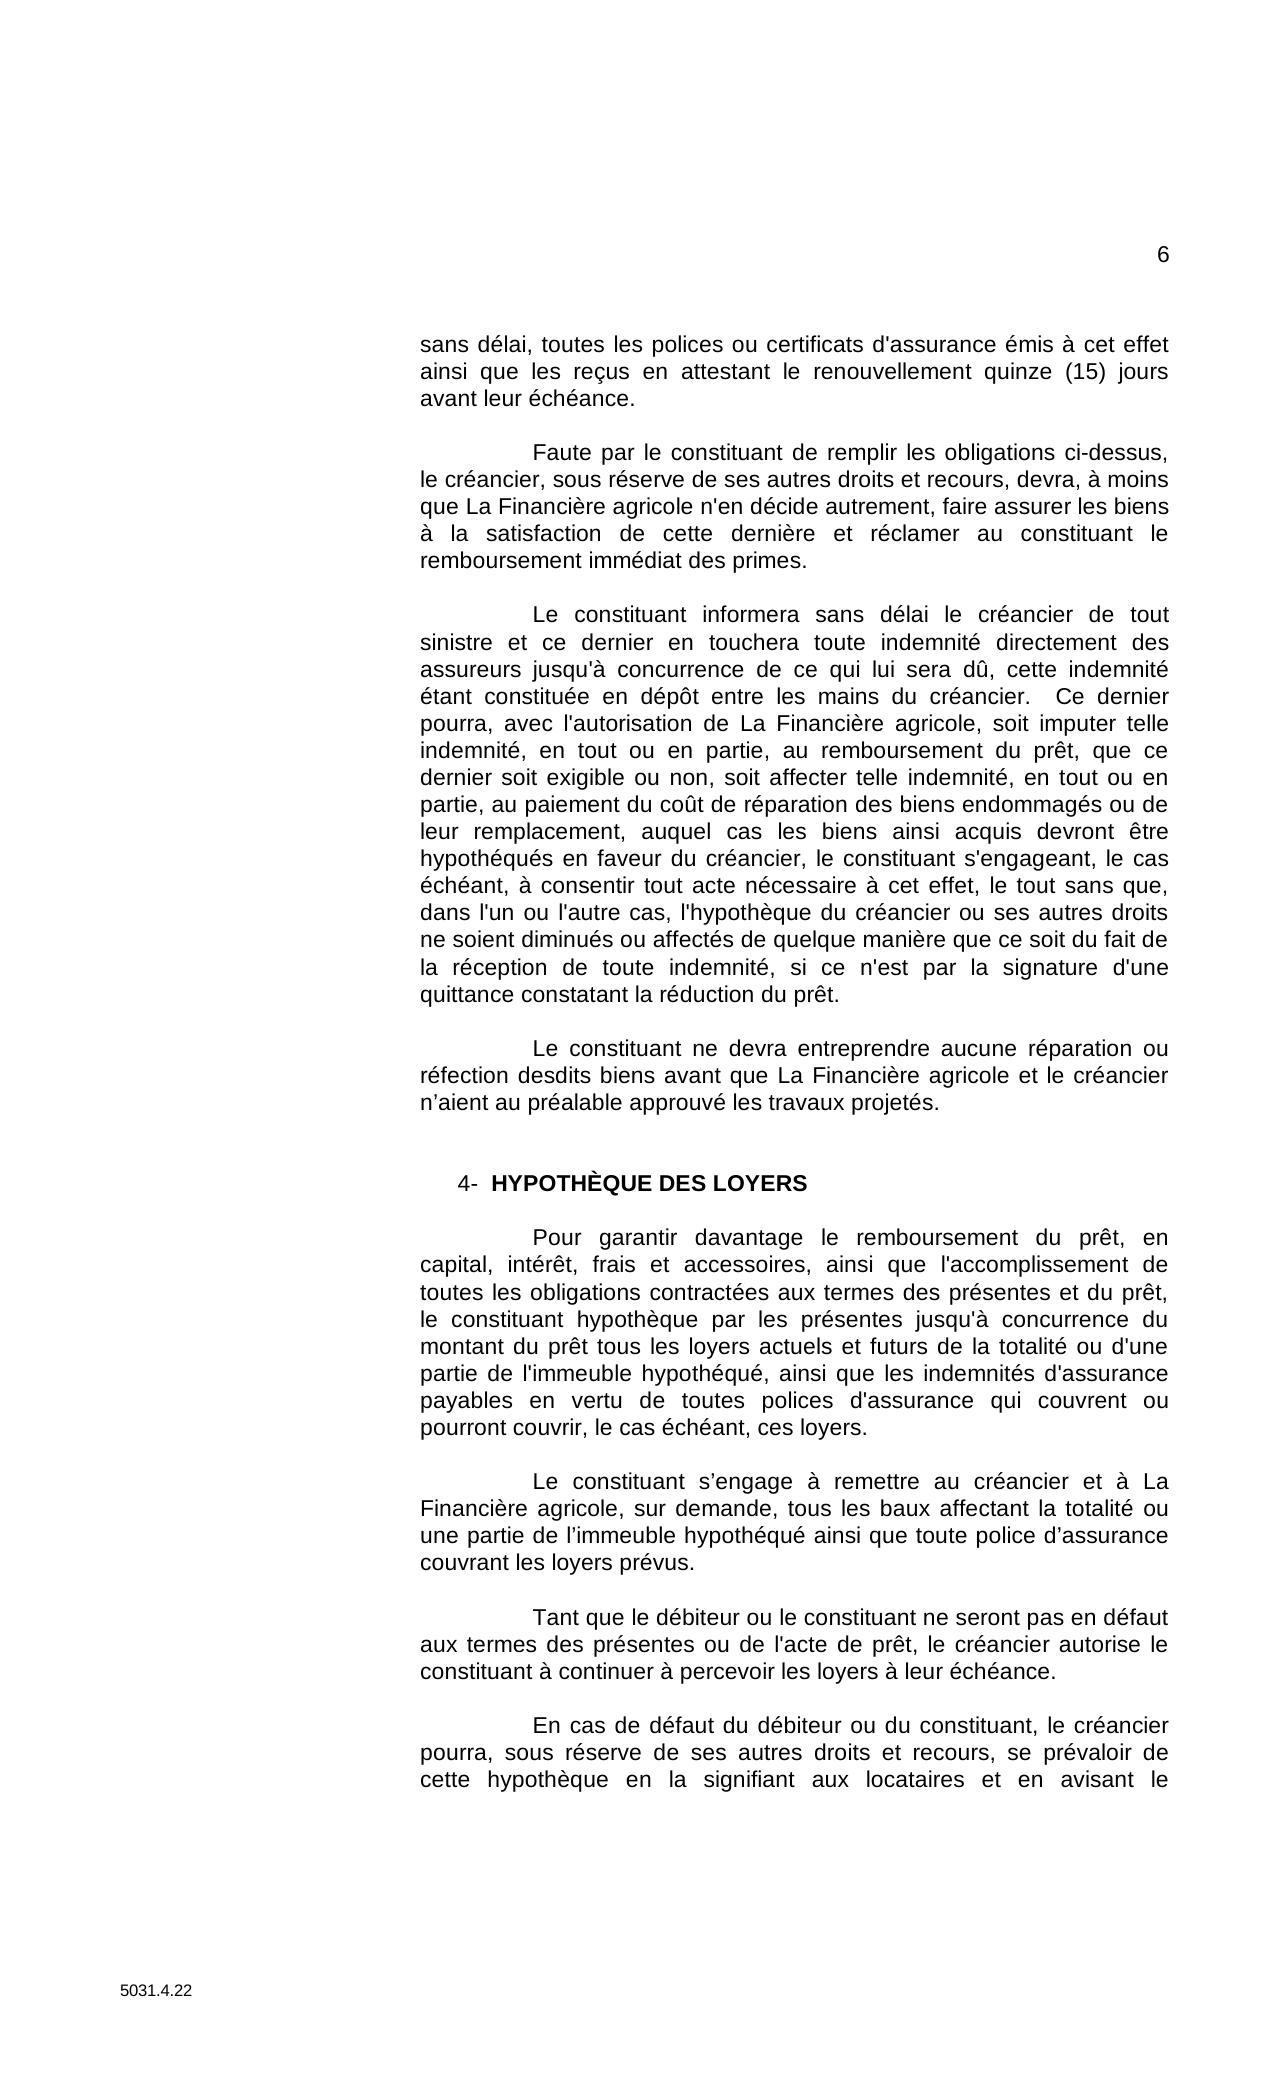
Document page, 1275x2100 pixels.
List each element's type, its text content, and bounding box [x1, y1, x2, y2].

text Le constituant informera sans délai le créancier de tout sinistre et ce dernier en touchera toute indemnité directement des assureurs jusqu'à concurrence de ce qui lui sera dû, cette indemnité étant constituée en dépôt entre les mains du créancier. Ce dernier pourra, avec l'autorisation de La Financière agricole, soit imputer telle indemnité, en tout ou en partie, au remboursement du prêt, que ce dernier soit exigible ou non, soit affecter telle indemnité, en tout ou en partie, au paiement du coût de réparation des biens endommagés ou de leur remplacement, auquel cas les biens ainsi acquis devront être hypothéqués en faveur du créancier, le constituant s'engageant, le cas échéant, à consentir tout acte nécessaire à cet effet, le tout sans que, dans l'un ou l'autre cas, l'hypothèque du créancier ou ses autres droits ne soient diminués ou affectés de quelque manière que ce soit du fait de la réception de toute indemnité, si ce n'est par la signature d'une quittance constatant la réduction du prêt. [420, 601, 1170, 1007]
text 4- HYPOTHÈQUE DES LOYERS [420, 1169, 1170, 1197]
text Pour garantir davantage le remboursement du prêt, en capital, intérêt, frais et accessoires, ainsi que l'accomplissement de toutes les obligations contractées aux termes des présentes et du prêt, le constituant hypothèque par les présentes jusqu'à concurrence du montant du prêt tous les loyers actuels et futurs de la totalité ou d'une partie de l'immeuble hypothéqué, ainsi que les indemnités d'assurance payables en vertu de toutes polices d'assurance qui couvrent ou pourront couvrir, le cas échéant, ces loyers. [420, 1224, 1170, 1440]
text Faute par le constituant de remplir les obligations ci-dessus, le créancier, sous réserve de ses autres droits et recours, devra, à moins que La Financière agricole n'en décide autrement, faire assurer les biens à la satisfaction de cette dernière et réclamer au constituant le remboursement immédiat des primes. [420, 438, 1170, 574]
text Le constituant s’engage à remettre au créancier et à La Financière agricole, sur demande, tous les baux affectant la totalité ou une partie de l’immeuble hypothéqué ainsi que toute police d’assurance couvrant les loyers prévus. [420, 1467, 1170, 1576]
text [420, 330, 1170, 411]
text Le constituant ne devra entreprendre aucune réparation ou réfection desdits biens avant que La Financière agricole et le créancier n’aient au préalable approuvé les travaux projetés. [420, 1034, 1170, 1115]
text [420, 1711, 1170, 1792]
text Tant que le débiteur ou le constituant ne seront pas en défaut aux termes des présentes ou de l'acte de prêt, le créancier autorise le constituant à continuer à percevoir les loyers à leur échéance. [420, 1603, 1170, 1684]
